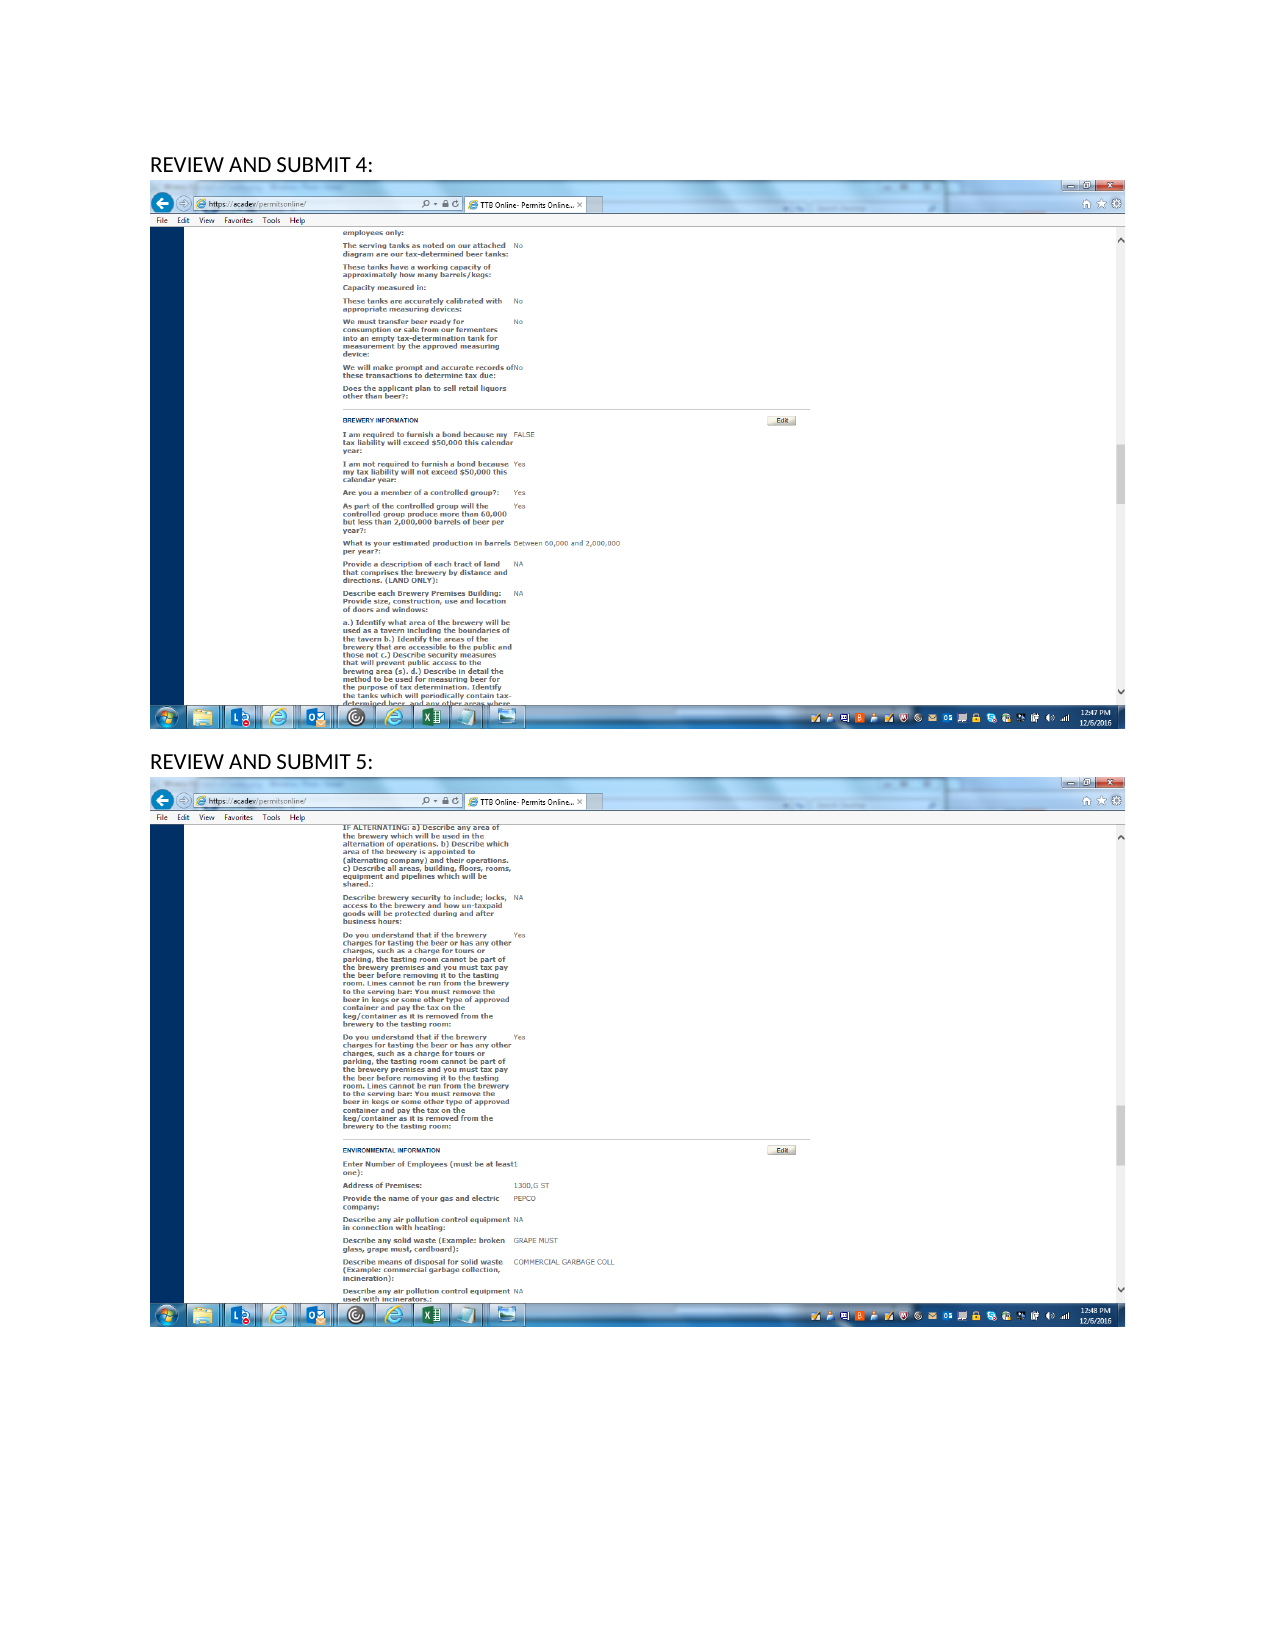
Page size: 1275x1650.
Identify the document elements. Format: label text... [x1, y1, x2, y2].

text REVIEW AND SUBMIT 5: [150, 747, 1125, 777]
picture [150, 180, 1125, 729]
picture [150, 777, 1125, 1327]
text REVIEW AND SUBMIT 4: [150, 150, 1125, 180]
